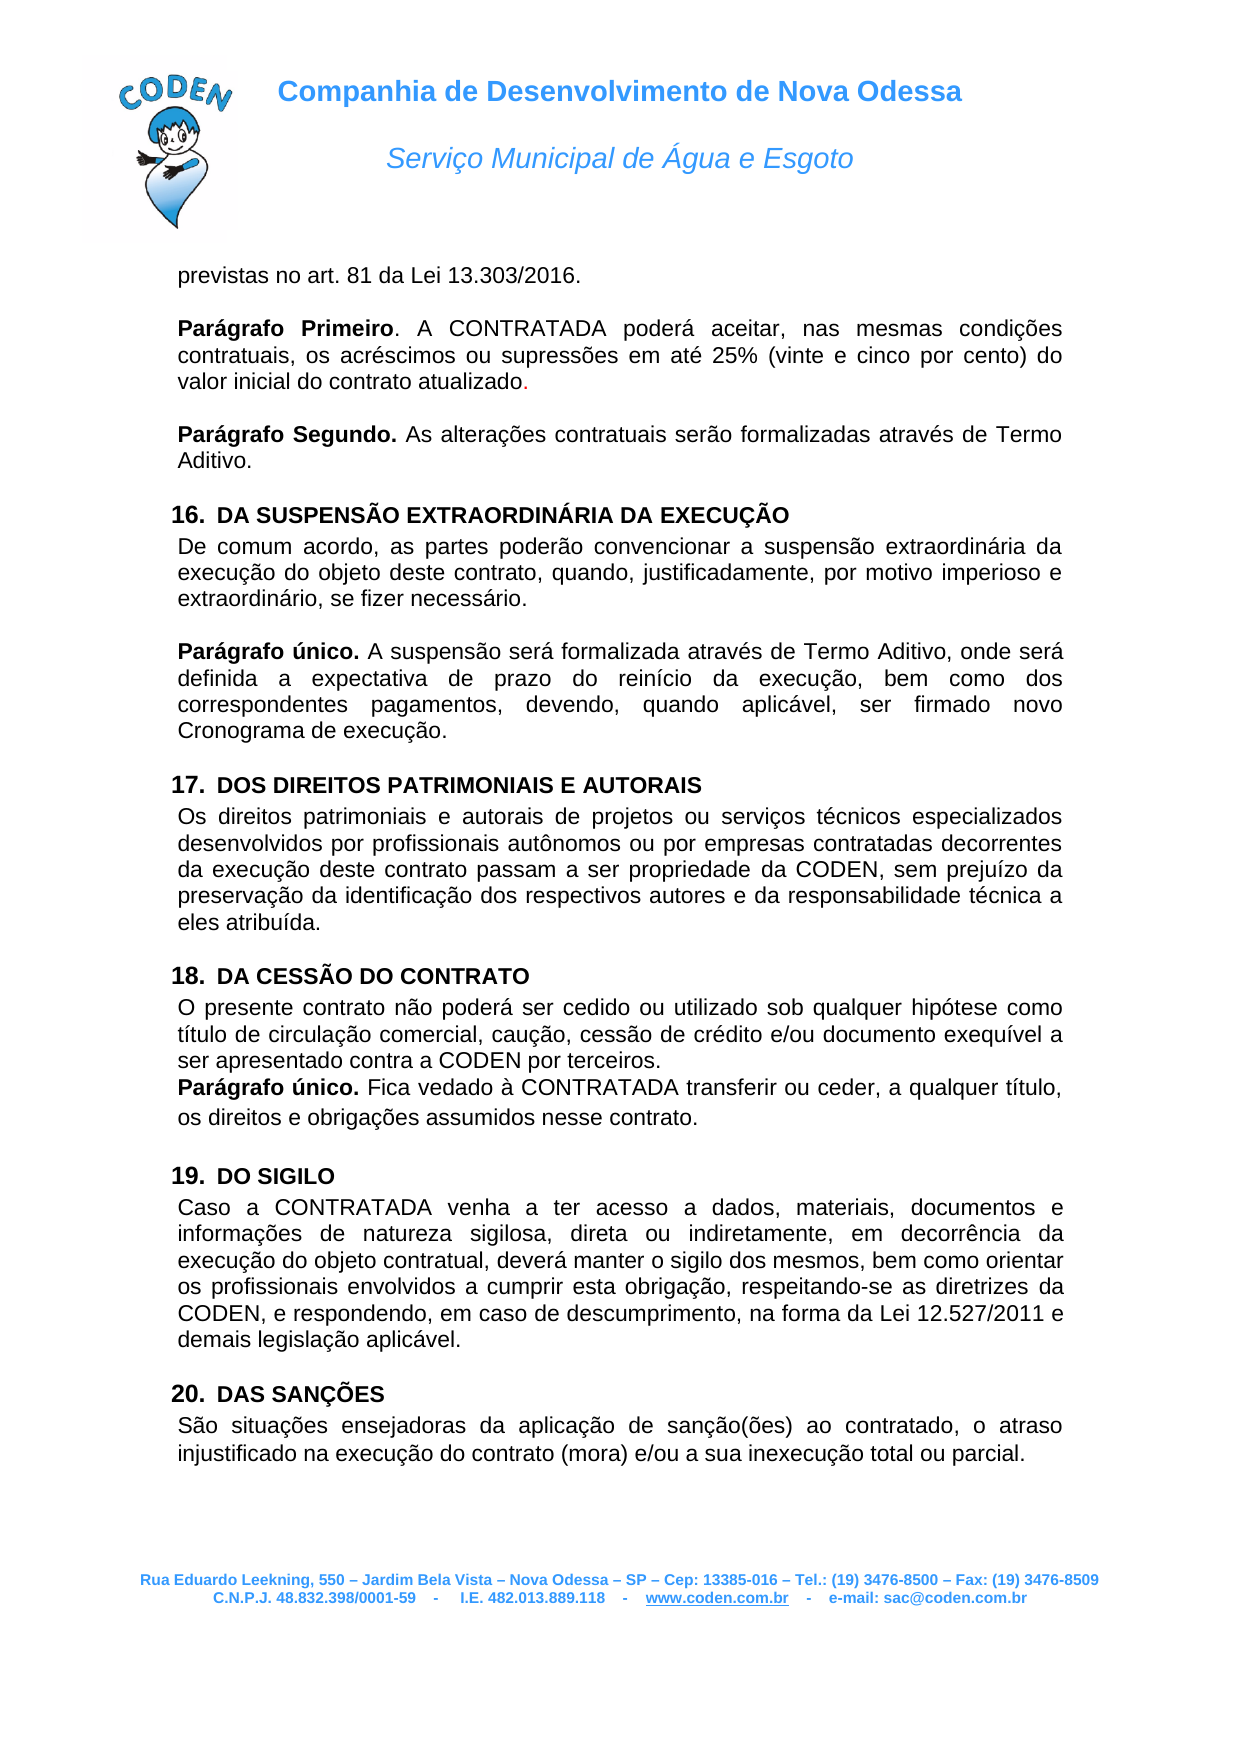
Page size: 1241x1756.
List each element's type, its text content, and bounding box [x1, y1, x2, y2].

subtitle DO SIGILO [171, 1161, 1138, 1190]
subtitle DAS SANÇÕES [171, 1379, 1138, 1407]
text Caso a CONTRATADA venha a ter acesso a dados, materiais, documentos e informações de natureza sigilosa, direta ou indiretamente, em decorrência da execução do objeto contratual, deverá manter o sigilo dos mesmos, bem como orientar os profissionais envolvidos a cumprir esta obrigação, respeitando-se as diretrizes da CODEN, e respondendo, em caso de descumprimento, na forma da Lei 12.527/2011 e demais legislação aplicável. [177, 1194, 1064, 1352]
text Parágrafo Primeiro. A CONTRATADA poderá aceitar, nas mesmas condições contratuais, os acréscimos ou supressões em até 25% (vinte e cinco por cento) do valor inicial do contrato atualizado. [177, 315, 1063, 394]
picture [81, 55, 270, 243]
text Parágrafo único. Fica vedado à CONTRATADA transferir ou ceder, a qualquer título, os direitos e obrigações assumidos nesse contrato. [177, 1073, 1063, 1130]
text Parágrafo único. A suspensão será formalizada através de Termo Aditivo, onde será definida a expectativa de prazo do reinício da execução, bem como dos correspondentes pagamentos, devendo, quando aplicável, ser firmado novo Cronograma de execução. [177, 638, 1063, 744]
text O presente contrato não poderá ser cedido ou utilizado sob qualquer hipótese como título de circulação comercial, caução, cessão de crédito e/ou documento exequível a ser apresentado contra a CODEN por terceiros. [177, 994, 1063, 1073]
subtitle DOS DIREITOS PATRIMONIAIS E AUTORAIS [171, 770, 1138, 799]
subtitle DA CESSÃO DO CONTRATO [171, 961, 1138, 990]
subtitle DA SUSPENSÃO EXTRAORDINÁRIA DA EXECUÇÃO [171, 500, 1138, 528]
text Parágrafo Segundo. As alterações contratuais serão formalizadas através de Termo Aditivo. [177, 421, 1063, 473]
text Os direitos patrimoniais e autorais de projetos ou serviços técnicos especializados desenvolvidos por profissionais autônomos ou por empresas contratadas decorrentes da execução deste contrato passam a ser propriedade da CODEN, sem prejuízo da preservação da identificação dos respectivos autores e da responsabilidade técnica a eles atribuída. [177, 803, 1063, 935]
text São situações ensejadoras da aplicação de sanção(ões) ao contratado, o atraso injustificado na execução do contrato (mora) e/ou a sua inexecução total ou parcial. [177, 1412, 1063, 1467]
text De comum acordo, as partes poderão convencionar a suspensão extraordinária da execução do objeto deste contrato, quando, justificadamente, por motivo imperioso e extraordinário, se fizer necessário. [177, 533, 1063, 612]
